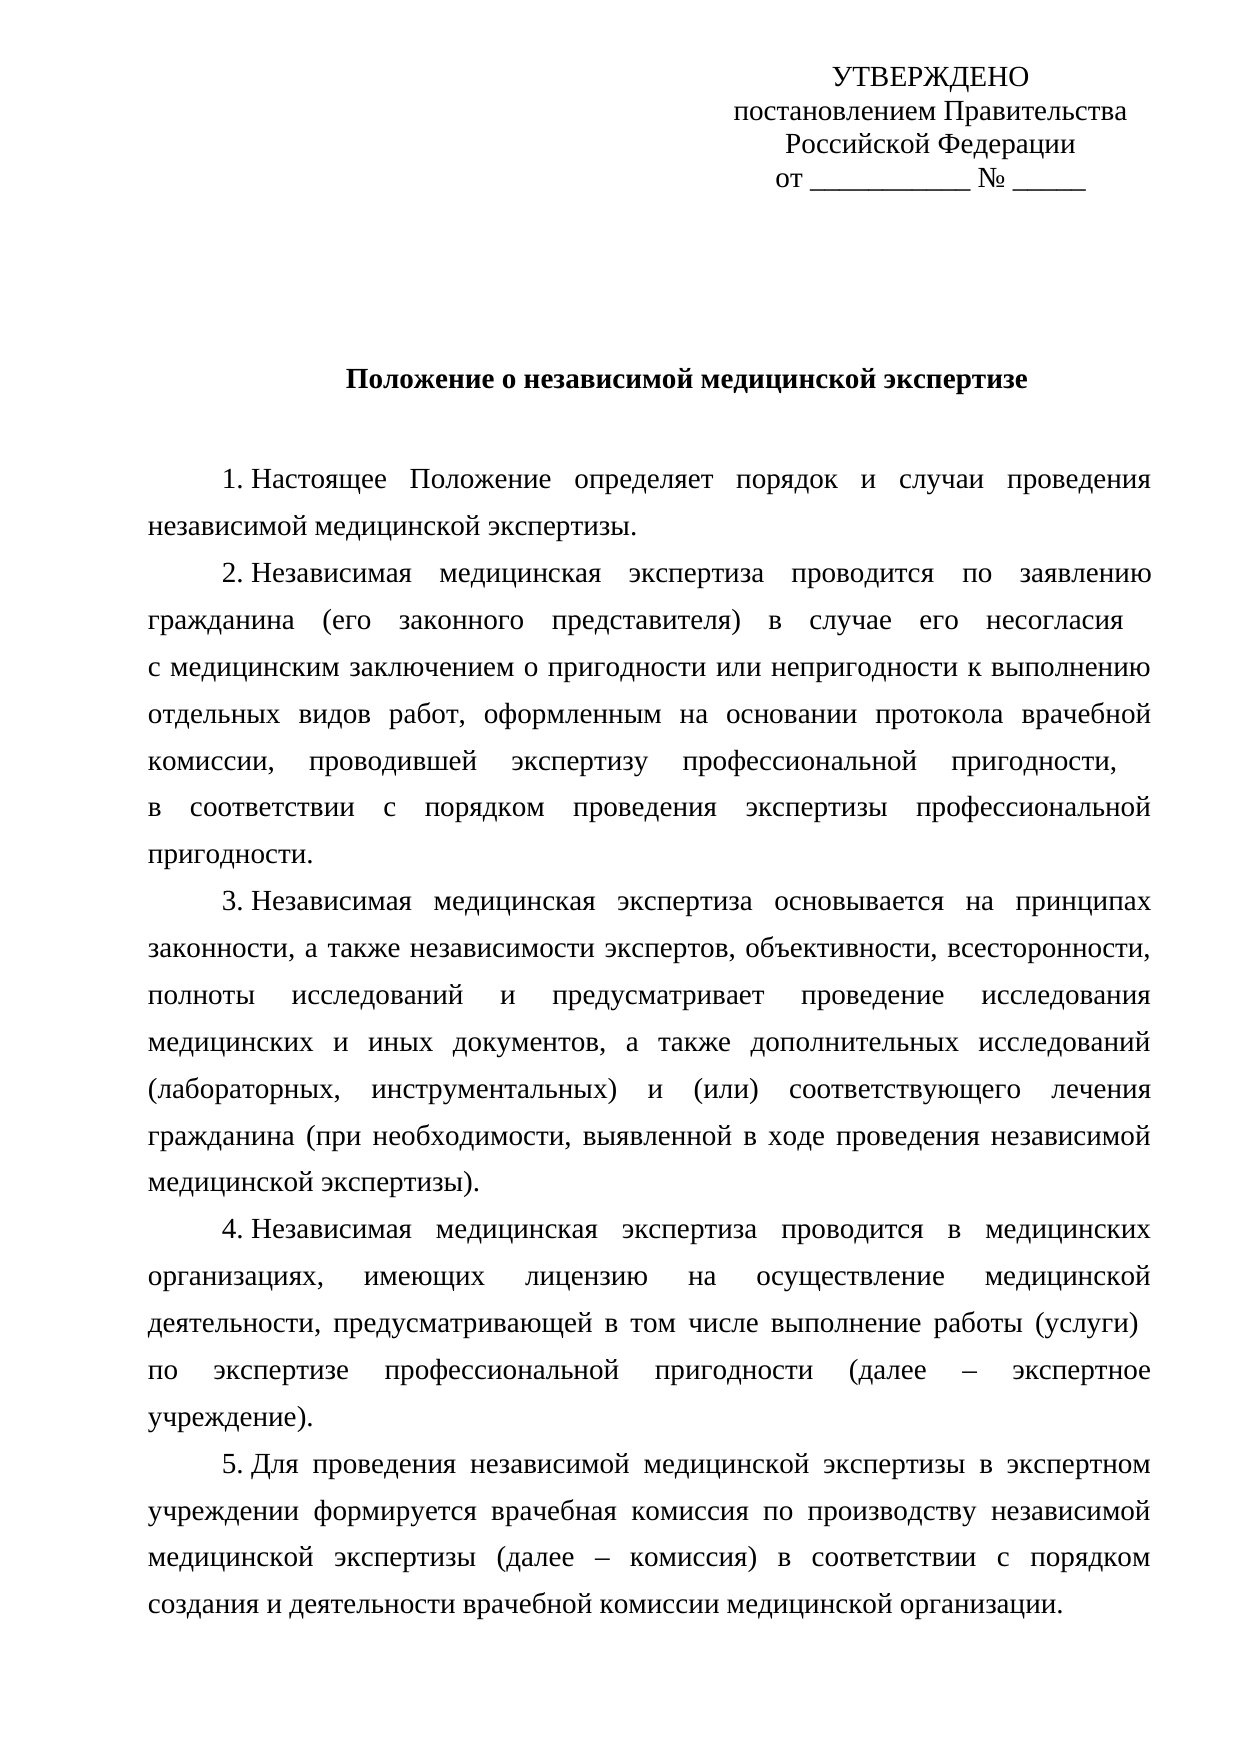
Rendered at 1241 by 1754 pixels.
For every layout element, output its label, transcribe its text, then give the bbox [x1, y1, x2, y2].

text УТВЕРЖДЕНО [709, 59, 1152, 93]
text постановлением Правительства Российской Федерации [709, 93, 1152, 160]
text 3. Независимая медицинская экспертиза основывается на принципах законности, а также независимости экспертов, объективности, всесторонности, полноты исследований и предусматривает проведение исследования медицинских и иных документов, а также дополнительных исследований (лабораторных, инструментальных) и (или) соответствующего лечения гражданина (при необходимости, выявленной в ходе проведения независимой медицинской экспертизы). [148, 883, 1152, 1198]
text 1. Настоящее Положение определяет порядок и случаи проведения независимой медицинской экспертизы. [148, 461, 1152, 542]
text 4. Независимая медицинская экспертиза проводится в медицинских организациях, имеющих лицензию на осуществление медицинской деятельности, предусматривающей в том числе выполнение работы (услуги) по экспертизе профессиональной пригодности (далее – экспертное учреждение). [148, 1211, 1152, 1432]
text Положение о независимой медицинской экспертизе [148, 361, 1152, 394]
text 5. Для проведения независимой медицинской экспертизы в экспертном учреждении формируется врачебная комиссия по производству независимой медицинской экспертизы (далее – комиссия) в соответствии с порядком создания и деятельности врачебной комиссии медицинской организации. [148, 1446, 1152, 1620]
text от ___________ № _____ [709, 160, 1152, 193]
text 2. Независимая медицинская экспертиза проводится по заявлению гражданина (его законного представителя) в случае его несогласия с медицинским заключением о пригодности или непригодности к выполнению отдельных видов работ, оформленным на основании протокола врачебной комиссии, проводившей экспертизу профессиональной пригодности, в соответствии с порядком проведения экспертизы профессиональной пригодности. [148, 555, 1152, 870]
